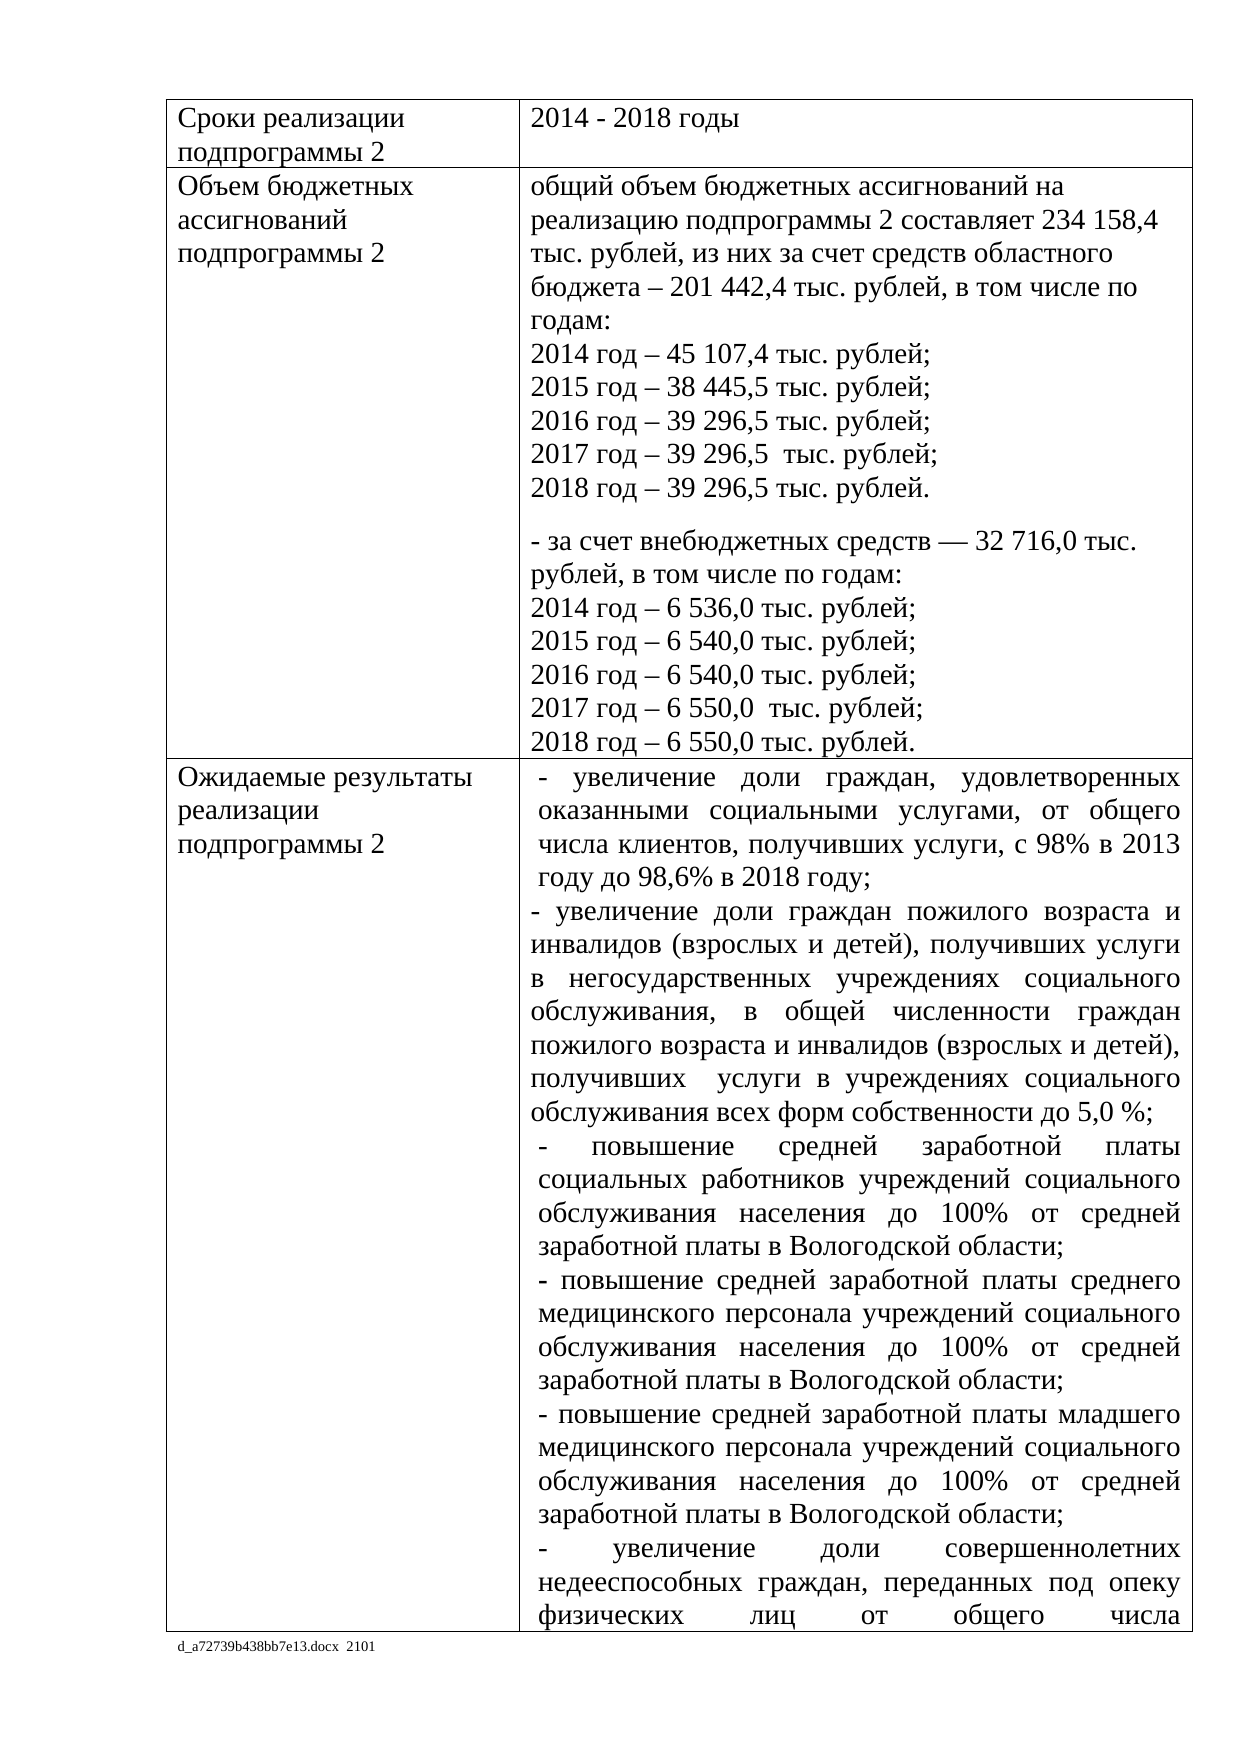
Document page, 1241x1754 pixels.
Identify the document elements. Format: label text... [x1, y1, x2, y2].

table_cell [167, 759, 519, 1631]
table_cell Объем бюджетных ассигнований подпрограммы 2 [167, 168, 519, 758]
table_cell Сроки реализации подпрограммы 2 [167, 100, 519, 167]
table_cell общий объем бюджетных ассигнований на реализацию подпрограммы 2 составляет 234 158,4 тыс. рублей, из них за счет средств областного бюджета – 201 442,4 тыс. рублей, в том числе по годам: 2014 год – 45 107,4 тыс. рублей; 2015 год – 38 445,5 тыс. рублей; 2016 год – 39 296,5 тыс. рублей; 2017 год – 39 296,5 тыс. рублей; 2018 год – 39 296,5 тыс. рублей. - за счет внебюджетных средств — 32 716,0 тыс. рублей, в том числе по годам: 2014 год – 6 536,0 тыс. рублей; 2015 год – 6 540,0 тыс. рублей; 2016 год – 6 540,0 тыс. рублей; 2017 год – 6 550,0 тыс. рублей; 2018 год – 6 550,0 тыс. рублей. [520, 168, 1192, 758]
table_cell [520, 759, 1192, 1631]
table_cell 2014 - 2018 годы [520, 100, 1192, 167]
